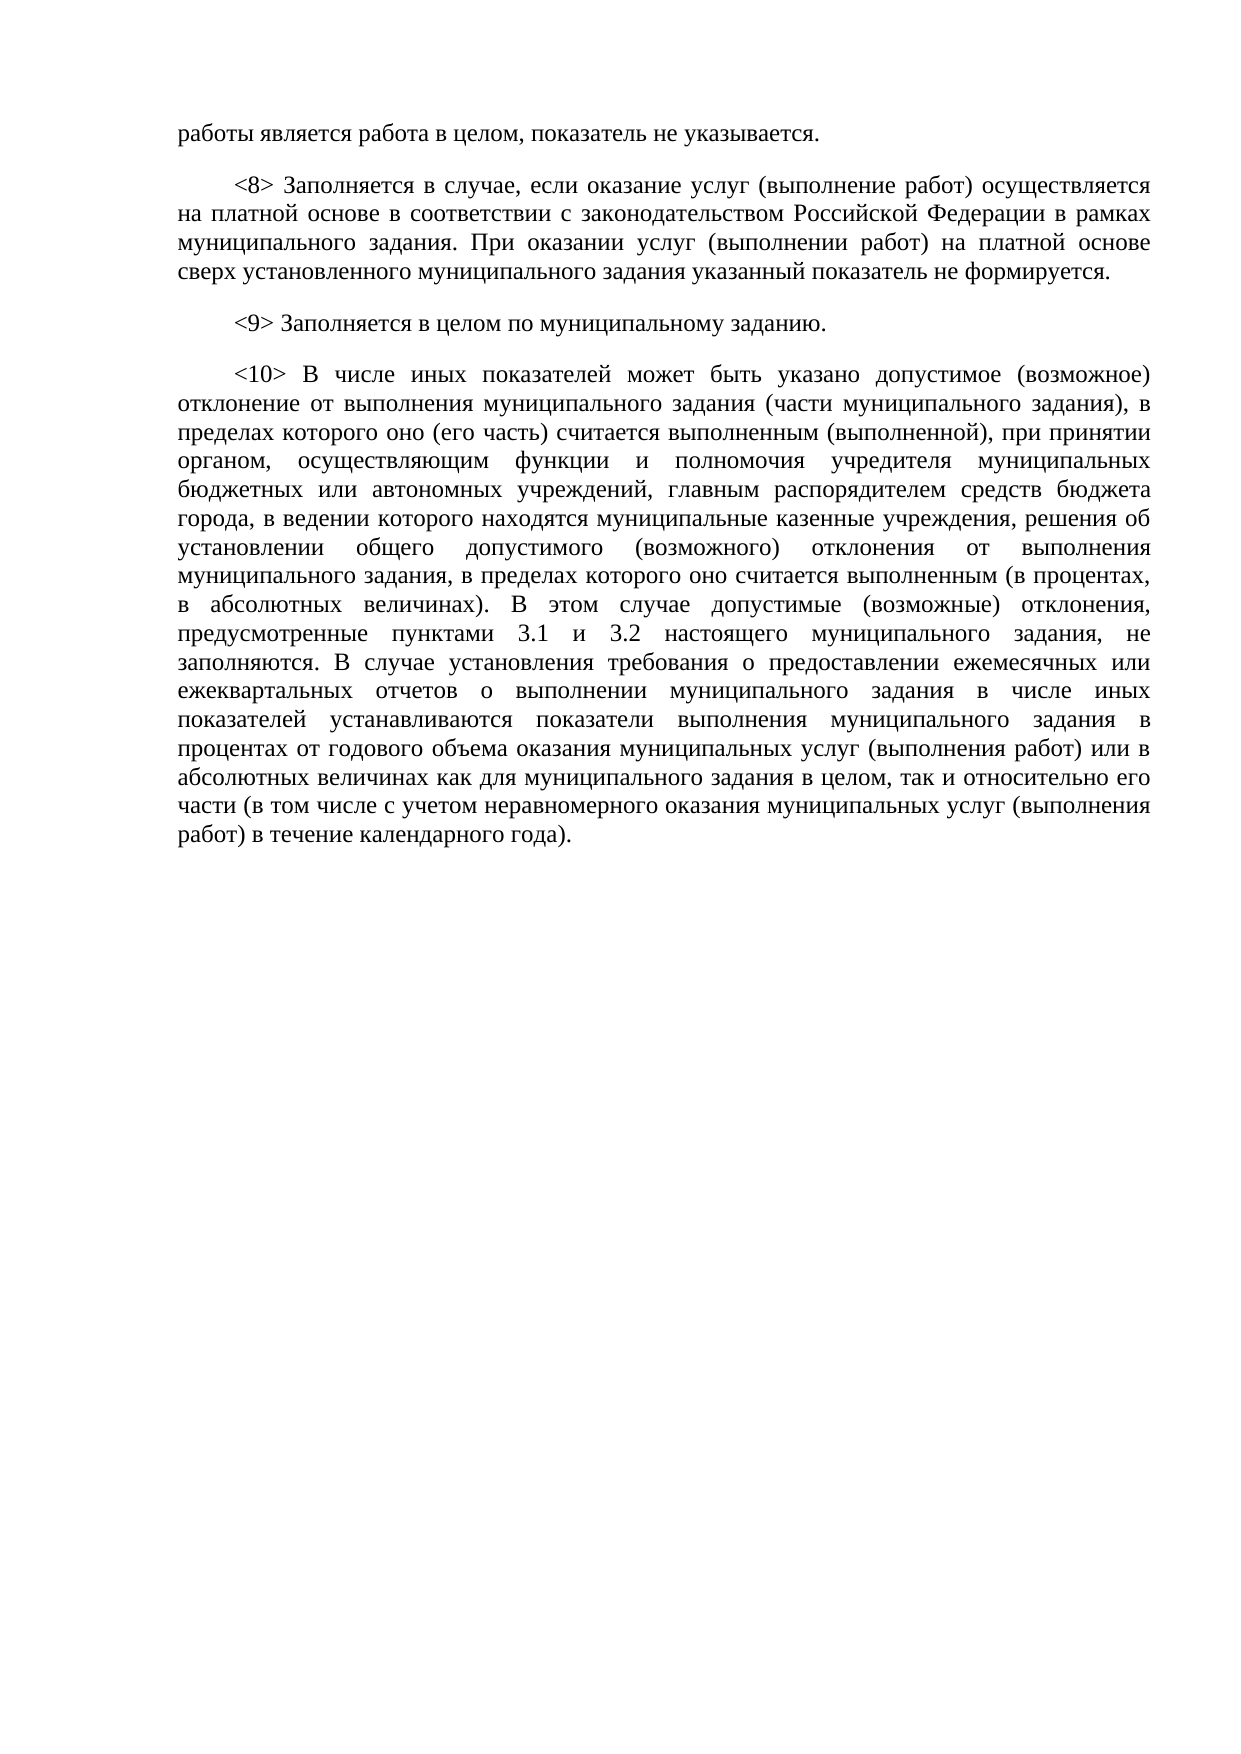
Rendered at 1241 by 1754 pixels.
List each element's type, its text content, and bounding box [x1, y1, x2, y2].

text <10> В числе иных показателей может быть указано допустимое (возможное) отклонение от выполнения муниципального задания (части муниципального задания), в пределах которого оно (его часть) считается выполненным (выполненной), при принятии органом, осуществляющим функции и полномочия учредителя муниципальных бюджетных или автономных учреждений, главным распорядителем средств бюджета города, в ведении которого находятся муниципальные казенные учреждения, решения об установлении общего допустимого (возможного) отклонения от выполнения муниципального задания, в пределах которого оно считается выполненным (в процентах, в абсолютных величинах). В этом случае допустимые (возможные) отклонения, предусмотренные пунктами 3.1 и 3.2 настоящего муниципального задания, не заполняются. В случае установления требования о предоставлении ежемесячных или ежеквартальных отчетов о выполнении муниципального задания в числе иных показателей устанавливаются показатели выполнения муниципального задания в процентах от годового объема оказания муниципальных услуг (выполнения работ) или в абсолютных величинах как для муниципального задания в целом, так и относительно его части (в том числе с учетом неравномерного оказания муниципальных услуг (выполнения работ) в течение календарного года). [177, 359, 1152, 848]
text <9> Заполняется в целом по муниципальному заданию. [177, 308, 1152, 336]
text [177, 118, 1152, 147]
text <8> Заполняется в случае, если оказание услуг (выполнение работ) осуществляется на платной основе в соответствии с законодательством Российской Федерации в рамках муниципального задания. При оказании услуг (выполнении работ) на платной основе сверх установленного муниципального задания указанный показатель не формируется. [177, 170, 1152, 285]
